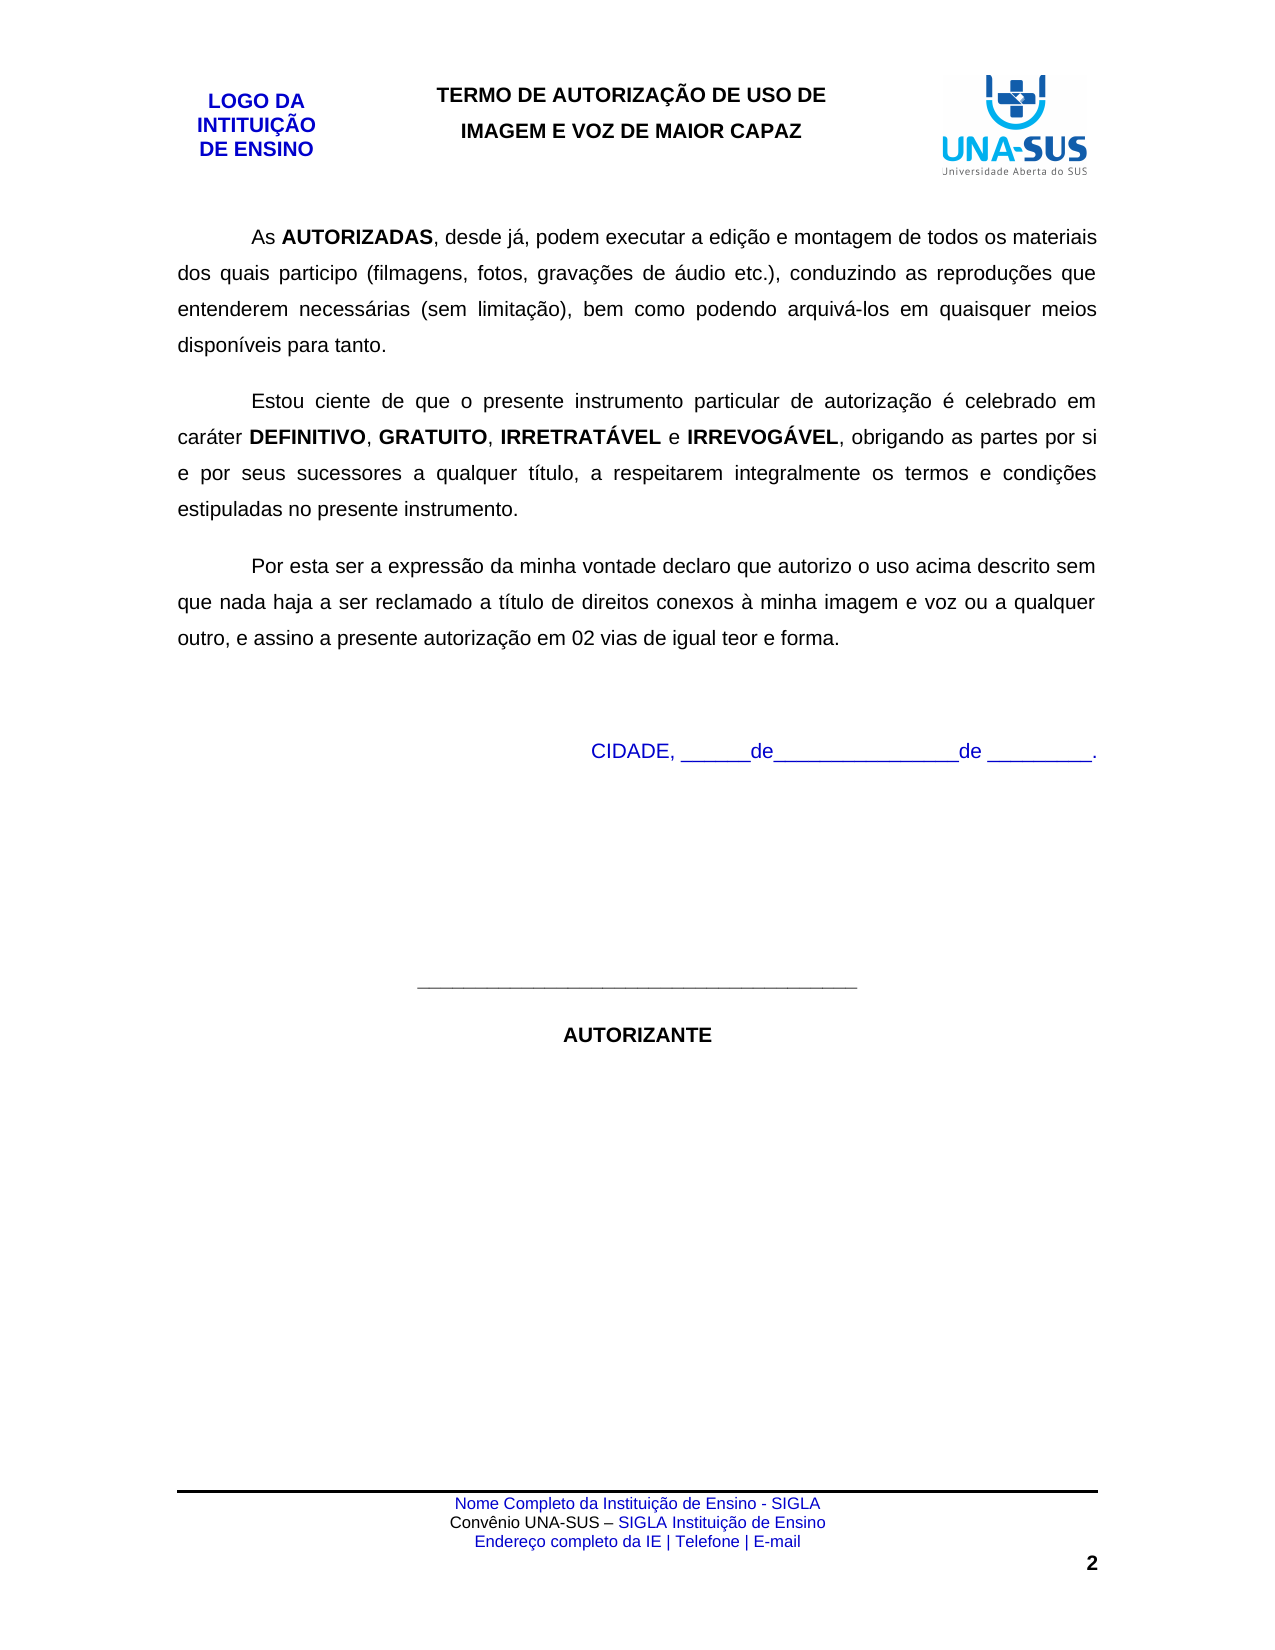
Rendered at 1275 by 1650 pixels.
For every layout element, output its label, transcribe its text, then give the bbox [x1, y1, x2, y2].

text CIDADE, ______de________________de _________. [177, 739, 1098, 763]
text ______________________________________ [177, 966, 1098, 990]
picture [942, 75, 1087, 175]
text AUTORIZANTE [177, 1023, 1098, 1047]
text Estou ciente de que o presente instrumento particular de autorização é celebrado em caráter DEFINITIVO, GRATUITO, IRRETRATÁVEL e IRREVOGÁVEL, obrigando as partes por si e por seus sucessores a qualquer título, a respeitarem integralmente os termos e condições estipuladas no presente instrumento. [177, 389, 1098, 521]
text As AUTORIZADAS, desde já, podem executar a edição e montagem de todos os materiais dos quais participo (filmagens, fotos, gravações de áudio etc.), conduzindo as reproduções que entenderem necessárias (sem limitação), bem como podendo arquivá-los em quaisquer meios disponíveis para tanto. [177, 225, 1098, 356]
text Por esta ser a expressão da minha vontade declaro que autorizo o uso acima descrito sem que nada haja a ser reclamado a título de direitos conexos à minha imagem e voz ou a qualquer outro, e assino a presente autorização em 02 vias de igual teor e forma. [177, 554, 1098, 650]
